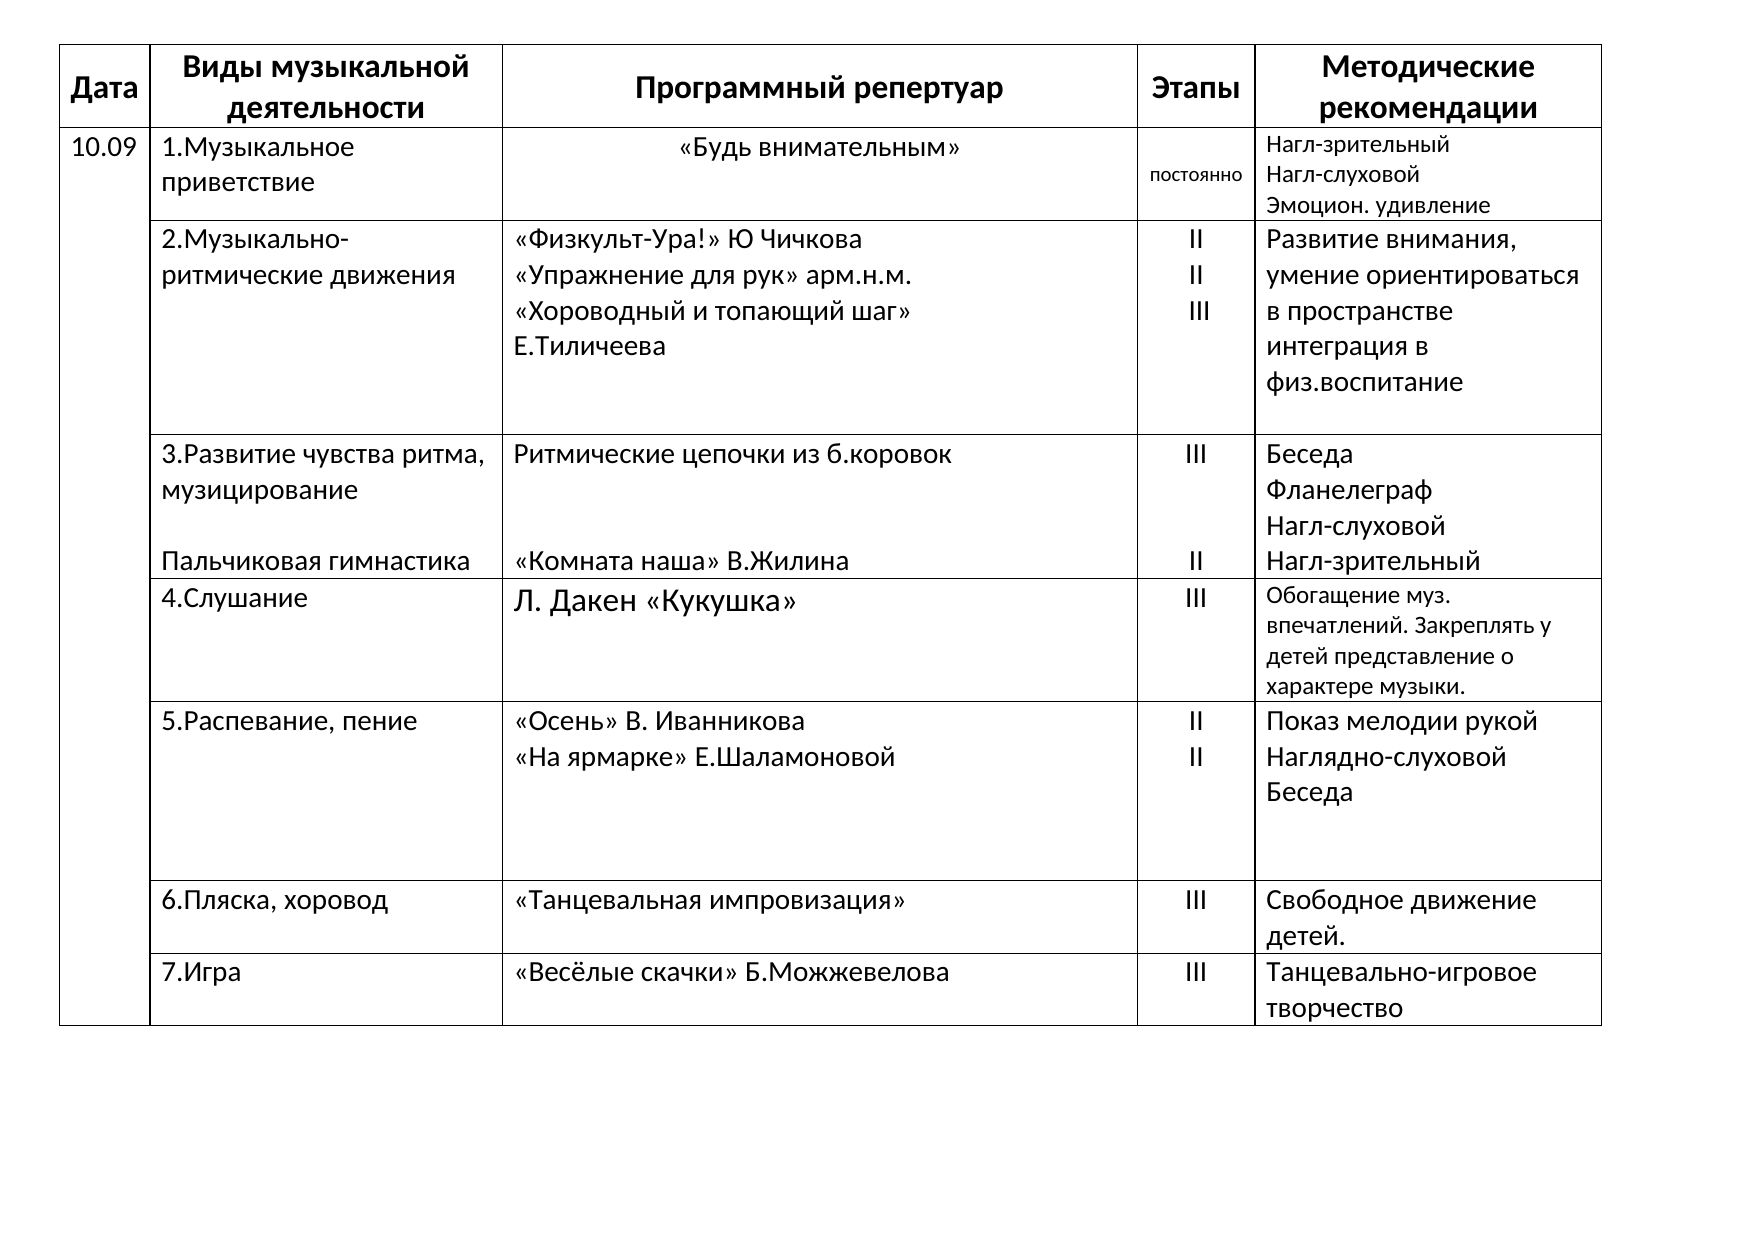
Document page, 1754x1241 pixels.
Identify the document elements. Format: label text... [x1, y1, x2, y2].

table_cell 3.Развитие чувства ритма, музицирование Пальчиковая гимнастика [151, 435, 502, 578]
table_cell Свободное движение детей. [1256, 881, 1601, 952]
table_cell Л. Дакен «Кукушка» [503, 579, 1137, 701]
table_header Методические рекомендации [1256, 45, 1601, 127]
table_cell 10.09 [60, 128, 149, 1025]
table_header Программный репертуар [503, 45, 1137, 127]
table_cell «Физкульт-Ура!» Ю Чичкова «Упражнение для рук» арм.н.м. «Хороводный и топающий шаг» Е.Тиличеева [503, 221, 1137, 434]
table_cell 4.Слушание [151, 579, 502, 701]
table_cell Нагл-зрительный Нагл-слуховой Эмоцион. удивление [1256, 128, 1601, 219]
table_cell «Весёлые скачки» Б.Можжевелова [503, 954, 1137, 1025]
table_cell постоянно [1138, 128, 1254, 219]
table_cell 7.Игра [151, 954, 502, 1025]
table_cell II II [1138, 702, 1254, 880]
table_cell 2.Музыкально-ритмические движения [151, 221, 502, 434]
table_cell II II III [1138, 221, 1254, 434]
table_cell III [1138, 881, 1254, 952]
table_cell 1.Музыкальное приветствие [151, 128, 502, 219]
table_header Этапы [1138, 45, 1254, 127]
table_cell Показ мелодии рукой Наглядно-слуховой Беседа [1256, 702, 1601, 880]
table_cell «Танцевальная импровизация» [503, 881, 1137, 952]
table_cell III [1138, 954, 1254, 1025]
table_header Дата [60, 45, 149, 127]
table_header Виды музыкальной деятельности [151, 45, 502, 127]
table_cell 5.Распевание, пение [151, 702, 502, 880]
table_cell Обогащение муз. впечатлений. Закреплять у детей представление о характере музыки. [1256, 579, 1601, 701]
table_cell Развитие внимания, умение ориентироваться в пространстве интеграция в физ.воспитание [1256, 221, 1601, 434]
table_cell Ритмические цепочки из б.коровок «Комната наша» В.Жилина [503, 435, 1137, 578]
table_cell «Осень» В. Иванникова «На ярмарке» Е.Шаламоновой [503, 702, 1137, 880]
table_cell III [1138, 579, 1254, 701]
table_cell Танцевально-игровое творчество [1256, 954, 1601, 1025]
table_cell 6.Пляска, хоровод [151, 881, 502, 952]
table_cell Беседа Фланелеграф Нагл-слуховой Нагл-зрительный [1256, 435, 1601, 578]
table_cell III II [1138, 435, 1254, 578]
table_cell «Будь внимательным» [503, 128, 1137, 219]
